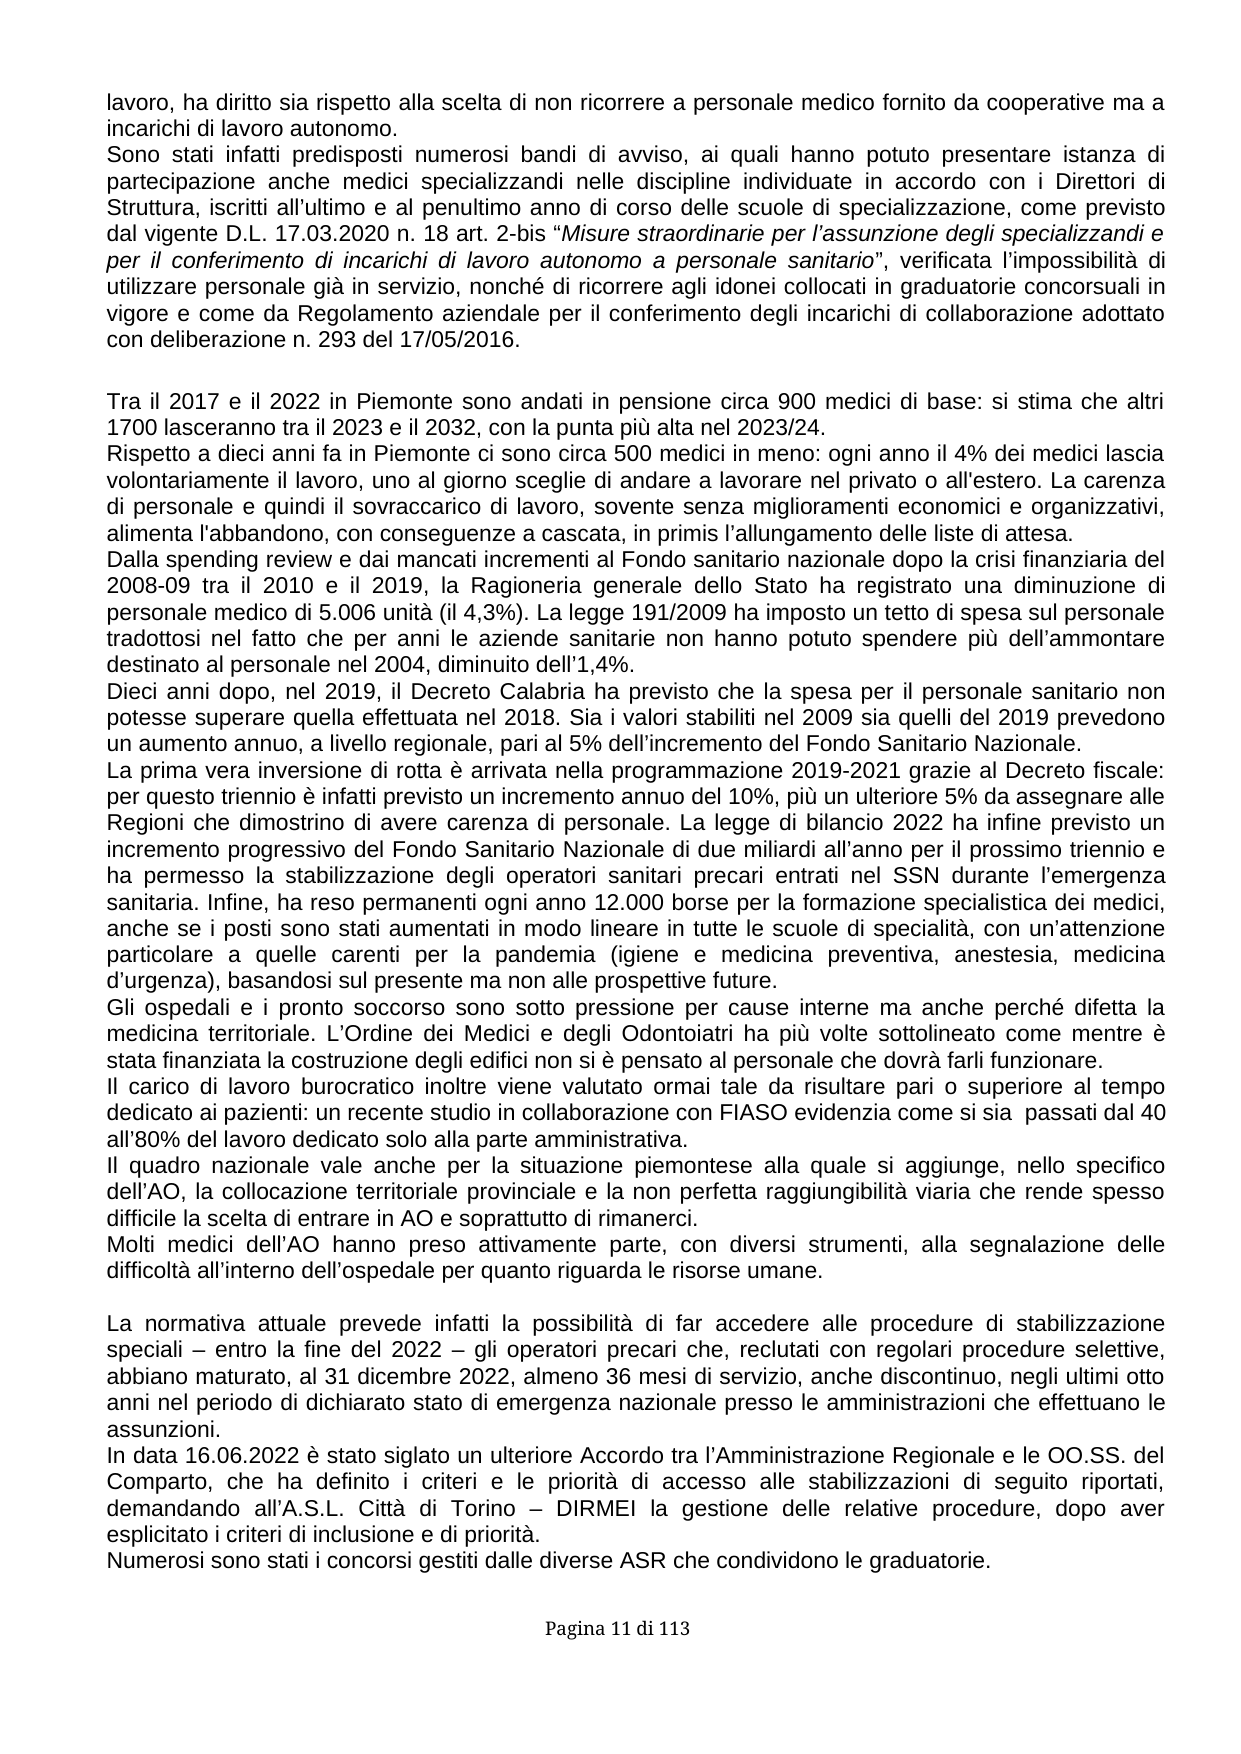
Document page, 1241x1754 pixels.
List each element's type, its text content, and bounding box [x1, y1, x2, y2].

text Dieci anni dopo, nel 2019, il Decreto Calabria ha previsto che la spesa per il personale sanitario non potesse superare quella effettuata nel 2018. Sia i valori stabiliti nel 2009 sia quelli del 2019 prevedono un aumento annuo, a livello regionale, pari al 5% dell’incremento del Fondo Sanitario Nazionale. [106, 678, 1166, 757]
text Molti medici dell’AO hanno preso attivamente parte, con diversi strumenti, alla segnalazione delle difficoltà all’interno dell’ospedale per quanto riguarda le risorse umane. [106, 1231, 1166, 1284]
text La normativa attuale prevede infatti la possibilità di far accedere alle procedure di stabilizzazione speciali – entro la fine del 2022 – gli operatori precari che, reclutati con regolari procedure selettive, abbiano maturato, al 31 dicembre 2022, almeno 36 mesi di servizio, anche discontinuo, negli ultimi otto anni nel periodo di dichiarato stato di emergenza nazionale presso le amministrazioni che effettuano le assunzioni. [106, 1310, 1166, 1442]
text Numerosi sono stati i concorsi gestiti dalle diverse ASR che condividono le graduatorie. [106, 1547, 1166, 1574]
text Il carico di lavoro burocratico inoltre viene valutato ormai tale da risultare pari o superiore al tempo dedicato ai pazienti: un recente studio in collaborazione con FIASO evidenzia come si sia passati dal 40 all’80% del lavoro dedicato solo alla parte amministrativa. [106, 1073, 1166, 1152]
text Rispetto a dieci anni fa in Piemonte ci sono circa 500 medici in meno: ogni anno il 4% dei medici lascia volontariamente il lavoro, uno al giorno sceglie di andare a lavorare nel privato o all'estero. La carenza di personale e quindi il sovraccarico di lavoro, sovente senza miglioramenti economici e organizzativi, alimenta l'abbandono, con conseguenze a cascata, in primis l’allungamento delle liste di attesa. [106, 440, 1166, 546]
text Gli ospedali e i pronto soccorso sono sotto pressione per cause interne ma anche perché difetta la medicina territoriale. L’Ordine dei Medici e degli Odontoiatri ha più volte sottolineato come mentre è stata finanziata la costruzione degli edifici non si è pensato al personale che dovrà farli funzionare. [106, 994, 1166, 1073]
text La prima vera inversione di rotta è arrivata nella programmazione 2019-2021 grazie al Decreto fiscale: per questo triennio è infatti previsto un incremento annuo del 10%, più un ulteriore 5% da assegnare alle Regioni che dimostrino di avere carenza di personale. La legge di bilancio 2022 ha infine previsto un incremento progressivo del Fondo Sanitario Nazionale di due miliardi all’anno per il prossimo triennio e ha permesso la stabilizzazione degli operatori sanitari precari entrati nel SSN durante l’emergenza sanitaria. Infine, ha reso permanenti ogni anno 12.000 borse per la formazione specialistica dei medici, anche se i posti sono stati aumentati in modo lineare in tutte le scuole di specialità, con un’attenzione particolare a quelle carenti per la pandemia (igiene e medicina preventiva, anestesia, medicina d’urgenza), basandosi sul presente ma non alle prospettive future. [106, 757, 1166, 994]
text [106, 89, 1166, 141]
text Sono stati infatti predisposti numerosi bandi di avviso, ai quali hanno potuto presentare istanza di partecipazione anche medici specializzandi nelle discipline individuate in accordo con i Direttori di Struttura, iscritti all’ultimo e al penultimo anno di corso delle scuole di specializzazione, come previsto dal vigente D.L. 17.03.2020 n. 18 art. 2-bis “Misure straordinarie per l’assunzione degli specializzandi e per il conferimento di incarichi di lavoro autonomo a personale sanitario”, verificata l’impossibilità di utilizzare personale già in servizio, nonché di ricorrere agli idonei collocati in graduatorie concorsuali in vigore e come da Regolamento aziendale per il conferimento degli incarichi di collaborazione adottato con deliberazione n. 293 del 17/05/2016. [106, 141, 1166, 352]
text Il quadro nazionale vale anche per la situazione piemontese alla quale si aggiunge, nello specifico dell’AO, la collocazione territoriale provinciale e la non perfetta raggiungibilità viaria che rende spesso difficile la scelta di entrare in AO e soprattutto di rimanerci. [106, 1152, 1166, 1231]
text In data 16.06.2022 è stato siglato un ulteriore Accordo tra l’Amministrazione Regionale e le OO.SS. del Comparto, che ha definito i criteri e le priorità di accesso alle stabilizzazioni di seguito riportati, demandando all’A.S.L. Città di Torino – DIRMEI la gestione delle relative procedure, dopo aver esplicitato i criteri di inclusione e di priorità. [106, 1442, 1166, 1547]
text Dalla spending review e dai mancati incrementi al Fondo sanitario nazionale dopo la crisi finanziaria del 2008-09 tra il 2010 e il 2019, la Ragioneria generale dello Stato ha registrato una diminuzione di personale medico di 5.006 unità (il 4,3%). La legge 191/2009 ha imposto un tetto di spesa sul personale tradottosi nel fatto che per anni le aziende sanitarie non hanno potuto spendere più dell’ammontare destinato al personale nel 2004, diminuito dell’1,4%. [106, 546, 1166, 678]
text Tra il 2017 e il 2022 in Piemonte sono andati in pensione circa 900 medici di base: si stima che altri 1700 lasceranno tra il 2023 e il 2032, con la punta più alta nel 2023/24. [106, 388, 1166, 440]
